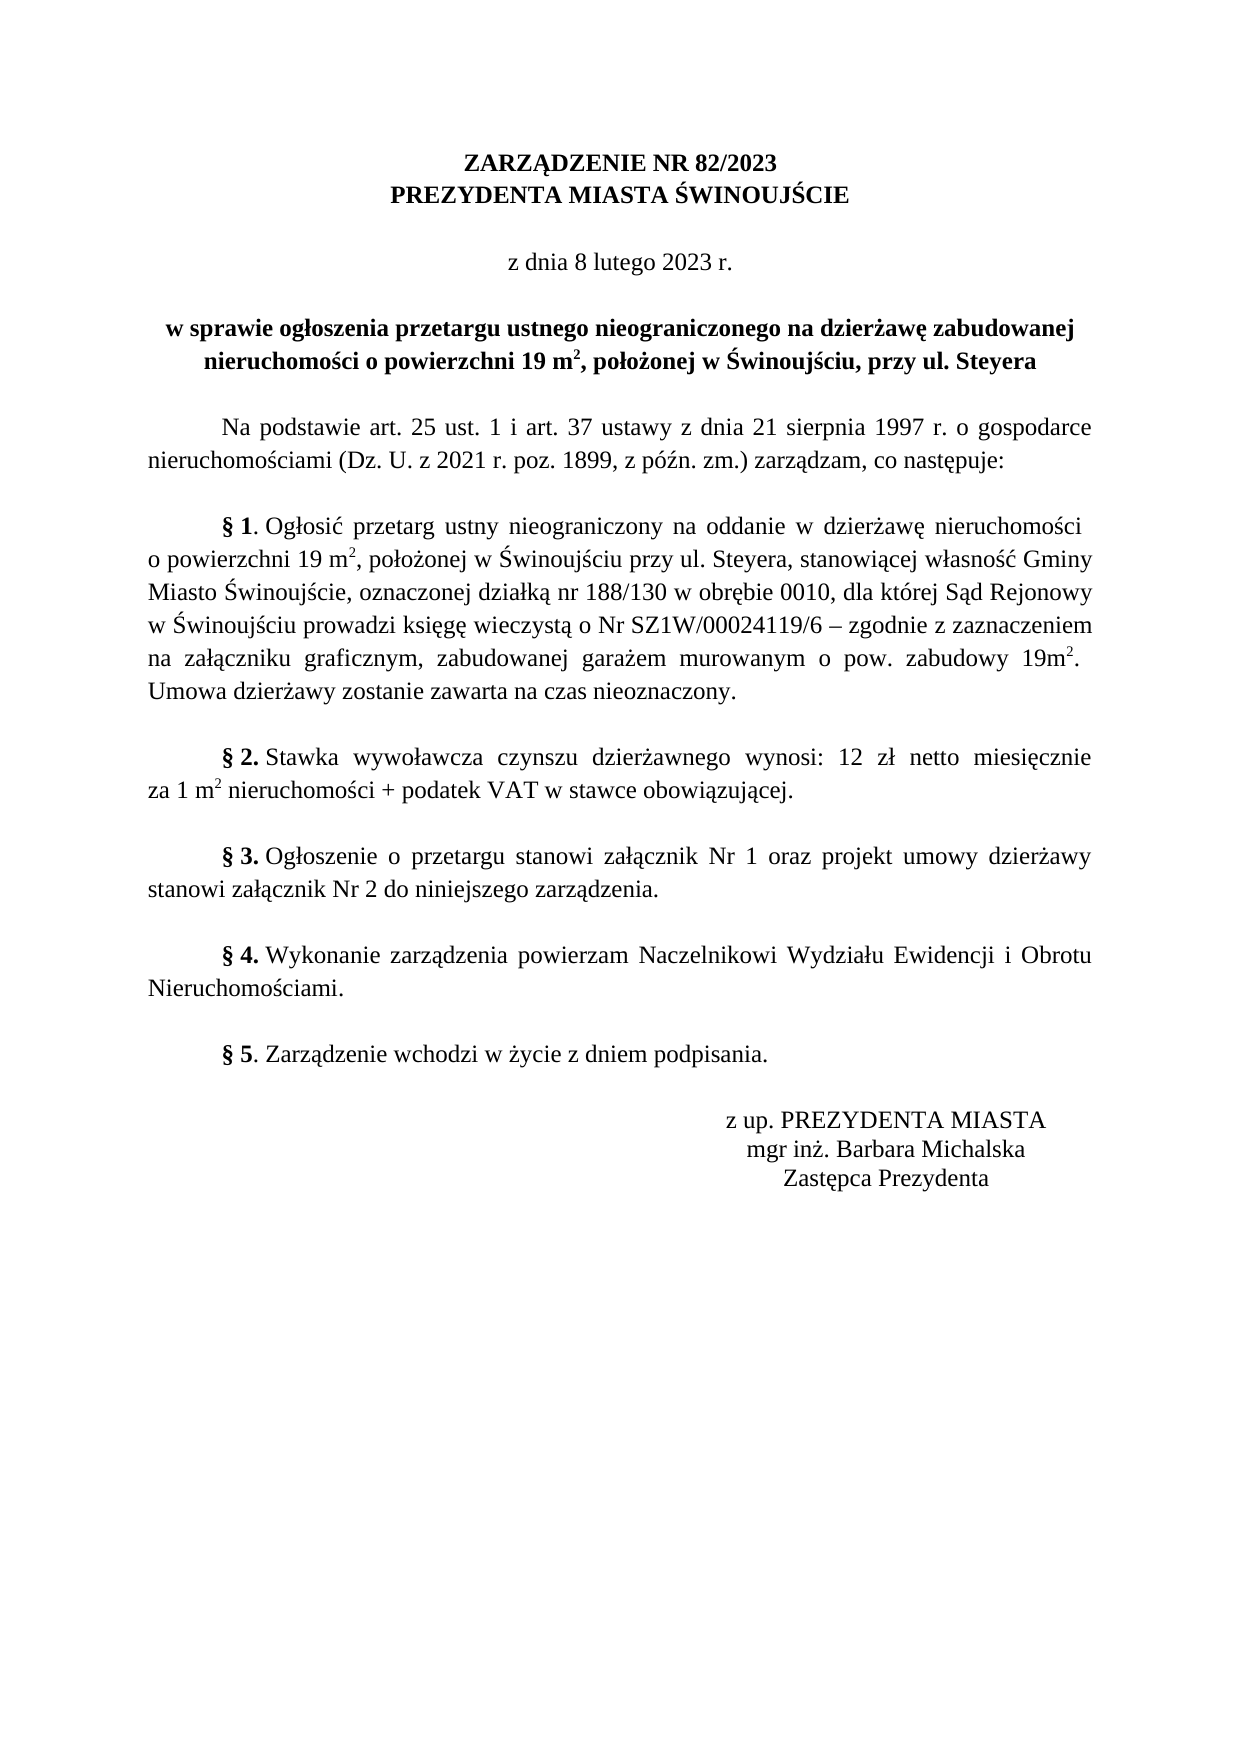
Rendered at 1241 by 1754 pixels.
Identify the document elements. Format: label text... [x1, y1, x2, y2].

text § 3. Ogłoszenie o przetargu stanowi załącznik Nr 1 oraz projekt umowy dzierżawy stanowi załącznik Nr 2 do niniejszego zarządzenia. [148, 841, 1093, 903]
text mgr inż. Barbara Michalska [679, 1134, 1093, 1163]
text ZARZĄDZENIE NR 82/2023 [148, 148, 1093, 176]
text z up. PREZYDENTA MIASTA [679, 1105, 1093, 1134]
text w sprawie ogłoszenia przetargu ustnego nieograniczonego na dzierżawę zabudowanej nieruchomości o powierzchni 19 m2, położonej w Świnoujściu, przy ul. Steyera [148, 313, 1093, 374]
text PREZYDENTA MIASTA ŚWINOUJŚCIE [148, 181, 1093, 209]
text Na podstawie art. 25 ust. 1 i art. 37 ustawy z dnia 21 sierpnia 1997 r. o gospodarce nieruchomościami (Dz. U. z 2021 r. poz. 1899, z późn. zm.) zarządzam, co następuje: [148, 412, 1093, 473]
text § 2. Stawka wywoławcza czynszu dzierżawnego wynosi: 12 zł netto miesięcznie za 1 m2 nieruchomości + podatek VAT w stawce obowiązującej. [148, 742, 1093, 804]
text § 5. Zarządzenie wchodzi w życie z dniem podpisania. [148, 1039, 1093, 1068]
text z dnia 8 lutego 2023 r. [148, 247, 1093, 275]
text § 4. Wykonanie zarządzenia powierzam Naczelnikowi Wydziału Ewidencji i Obrotu Nieruchomościami. [148, 940, 1093, 1002]
text § 1. Ogłosić przetarg ustny nieograniczony na oddanie w dzierżawę nieruchomości o powierzchni 19 m2, położonej w Świnoujściu przy ul. Steyera, stanowiącej własność Gminy Miasto Świnoujście, oznaczonej działką nr 188/130 w obrębie 0010, dla której Sąd Rejonowy w Świnoujściu prowadzi księgę wieczystą o Nr SZ1W/00024119/6 – zgodnie z zaznaczeniem na załączniku graficznym, zabudowanej garażem murowanym o pow. zabudowy 19m2. Umowa dzierżawy zostanie zawarta na czas nieoznaczony. [148, 511, 1093, 705]
text Zastępca Prezydenta [679, 1163, 1093, 1191]
